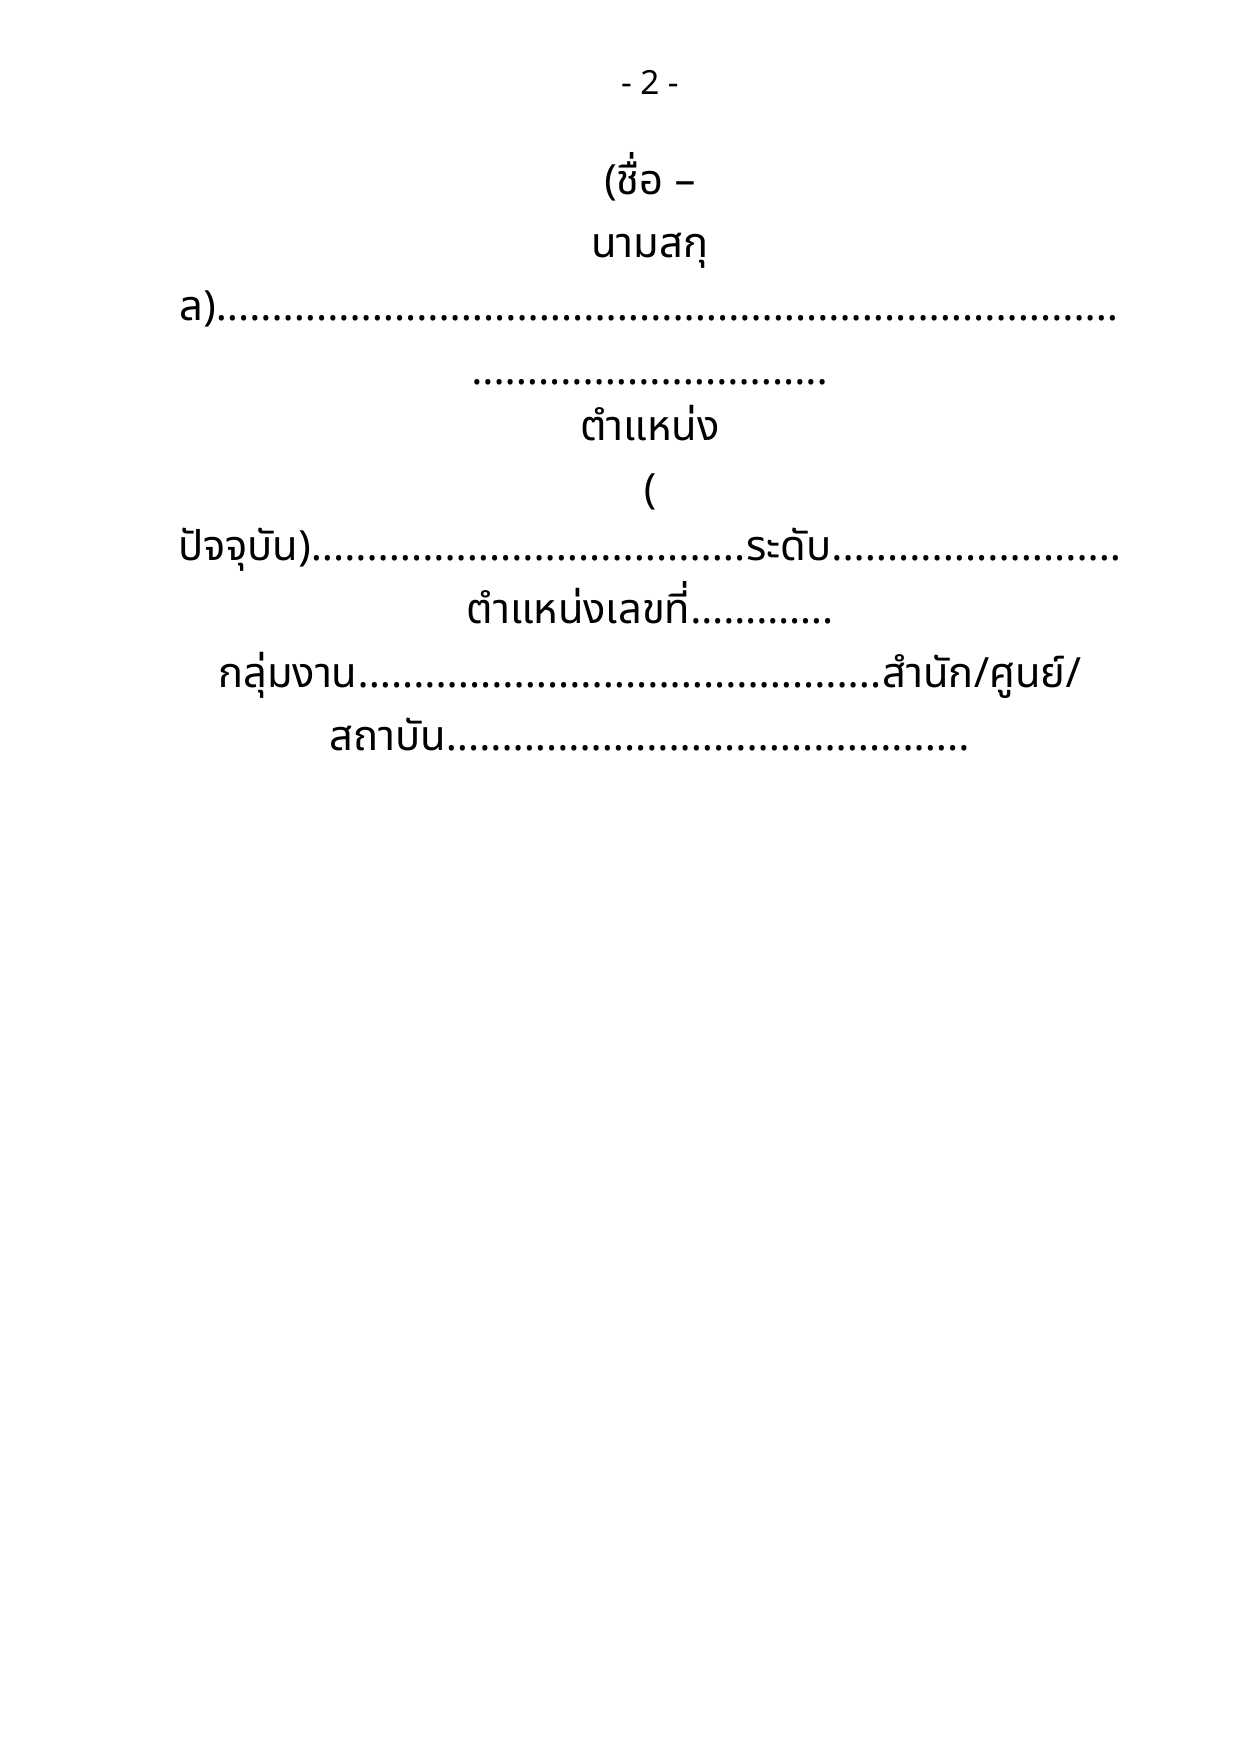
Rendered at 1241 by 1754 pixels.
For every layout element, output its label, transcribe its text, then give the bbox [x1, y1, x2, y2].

text กลุ่มงาน...............................................สำนัก/ศูนย์/สถาบัน............................................... [177, 643, 1122, 769]
text ตำแหน่ง (ปัจจุบัน).......................................ระดับ..........................ตำแหน่งเลขที่…………. [177, 396, 1122, 643]
text (ชื่อ – นามสกุล)................................................................................................................. [177, 150, 1122, 396]
